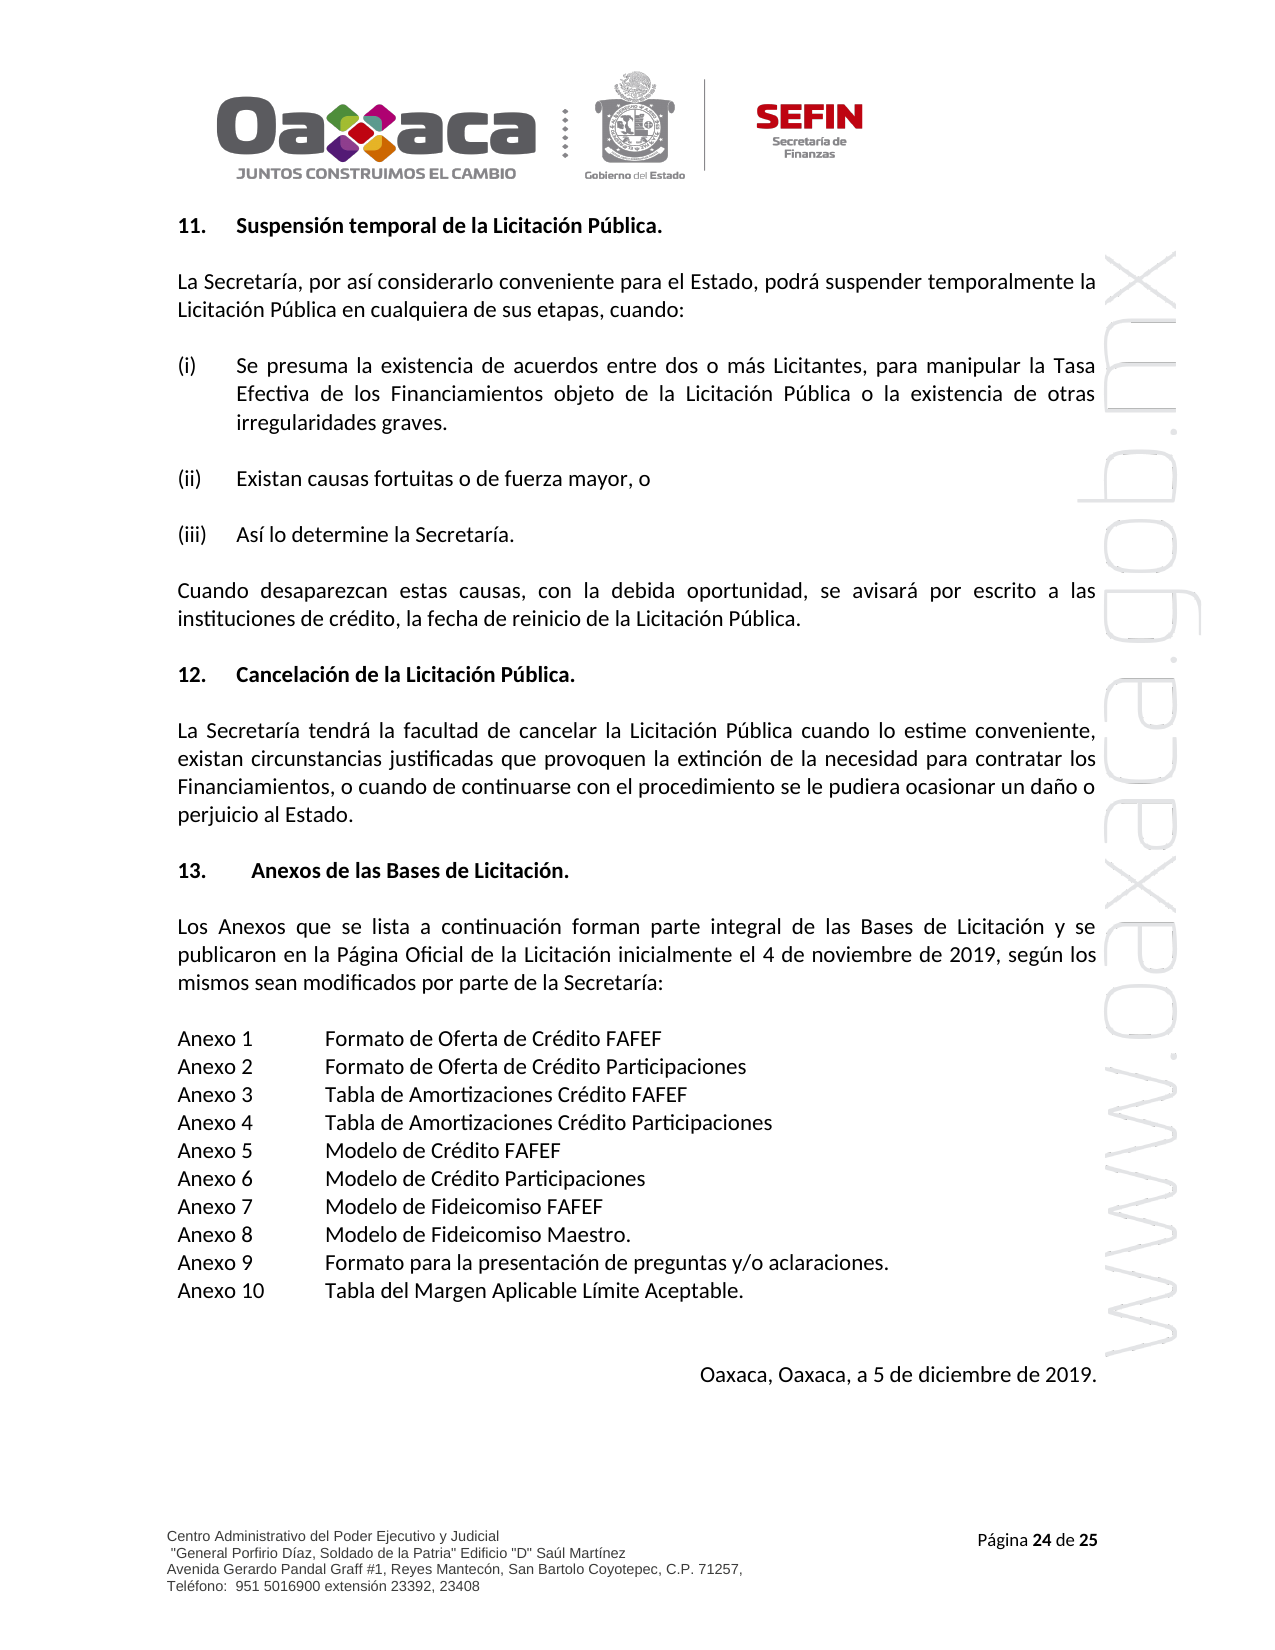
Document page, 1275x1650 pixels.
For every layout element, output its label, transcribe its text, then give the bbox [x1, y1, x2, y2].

text Oaxaca, Oaxaca, a 5 de diciembre de 2019. [177, 1360, 1098, 1388]
text (i) Se presuma la existencia de acuerdos entre dos o más Licitantes, para manipular la Tasa Efectiva de los Financiamientos objeto de la Licitación Pública o la existencia de otras irregularidades graves. [177, 352, 1098, 436]
text 13. Anexos de las Bases de Licitación. [177, 856, 1098, 884]
text Los Anexos que se lista a continuación forman parte integral de las Bases de Licitación y se publicaron en la Página Oficial de la Licitación inicialmente el 4 de noviembre de 2019, según los mismos sean modificados por parte de la Secretaría: [177, 912, 1098, 996]
text Anexo 10 Tabla del Margen Aplicable Límite Aceptable. [177, 1276, 1098, 1304]
text Anexo 8 Modelo de Fideicomiso Maestro. [177, 1220, 1098, 1248]
text Cuando desaparezcan estas causas, con la debida oportunidad, se avisará por escrito a las instituciones de crédito, la fecha de reinicio de la Licitación Pública. [177, 576, 1098, 632]
text Anexo 3 Tabla de Amortizaciones Crédito FAFEF [177, 1080, 1098, 1108]
text La Secretaría tendrá la facultad de cancelar la Licitación Pública cuando lo estime conveniente, existan circunstancias justificadas que provoquen la extinción de la necesidad para contratar los Financiamientos, o cuando de continuarse con el procedimiento se le pudiera ocasionar un daño o perjuicio al Estado. [177, 716, 1098, 828]
text Anexo 5 Modelo de Crédito FAFEF [177, 1136, 1098, 1164]
text Anexo 6 Modelo de Crédito Participaciones [177, 1164, 1098, 1192]
text Anexo 1 Formato de Oferta de Crédito FAFEF [177, 1024, 1098, 1052]
text Anexo 4 Tabla de Amortizaciones Crédito Participaciones [177, 1108, 1098, 1136]
picture [1077, 250, 1202, 1357]
text (iii) Así lo determine la Secretaría. [177, 520, 1098, 548]
text (ii) Existan causas fortuitas o de fuerza mayor, o [177, 464, 1098, 492]
text Anexo 2 Formato de Oferta de Crédito Participaciones [177, 1052, 1098, 1080]
text Anexo 7 Modelo de Fideicomiso FAFEF [177, 1192, 1098, 1220]
text La Secretaría, por así considerarlo conveniente para el Estado, podrá suspender temporalmente la Licitación Pública en cualquiera de sus etapas, cuando: [177, 267, 1098, 323]
picture [177, 70, 872, 212]
text Anexo 9 Formato para la presentación de preguntas y/o aclaraciones. [177, 1248, 1098, 1276]
text 12. Cancelación de la Licitación Pública. [177, 660, 1098, 688]
text 11. Suspensión temporal de la Licitación Pública. [177, 211, 1098, 239]
